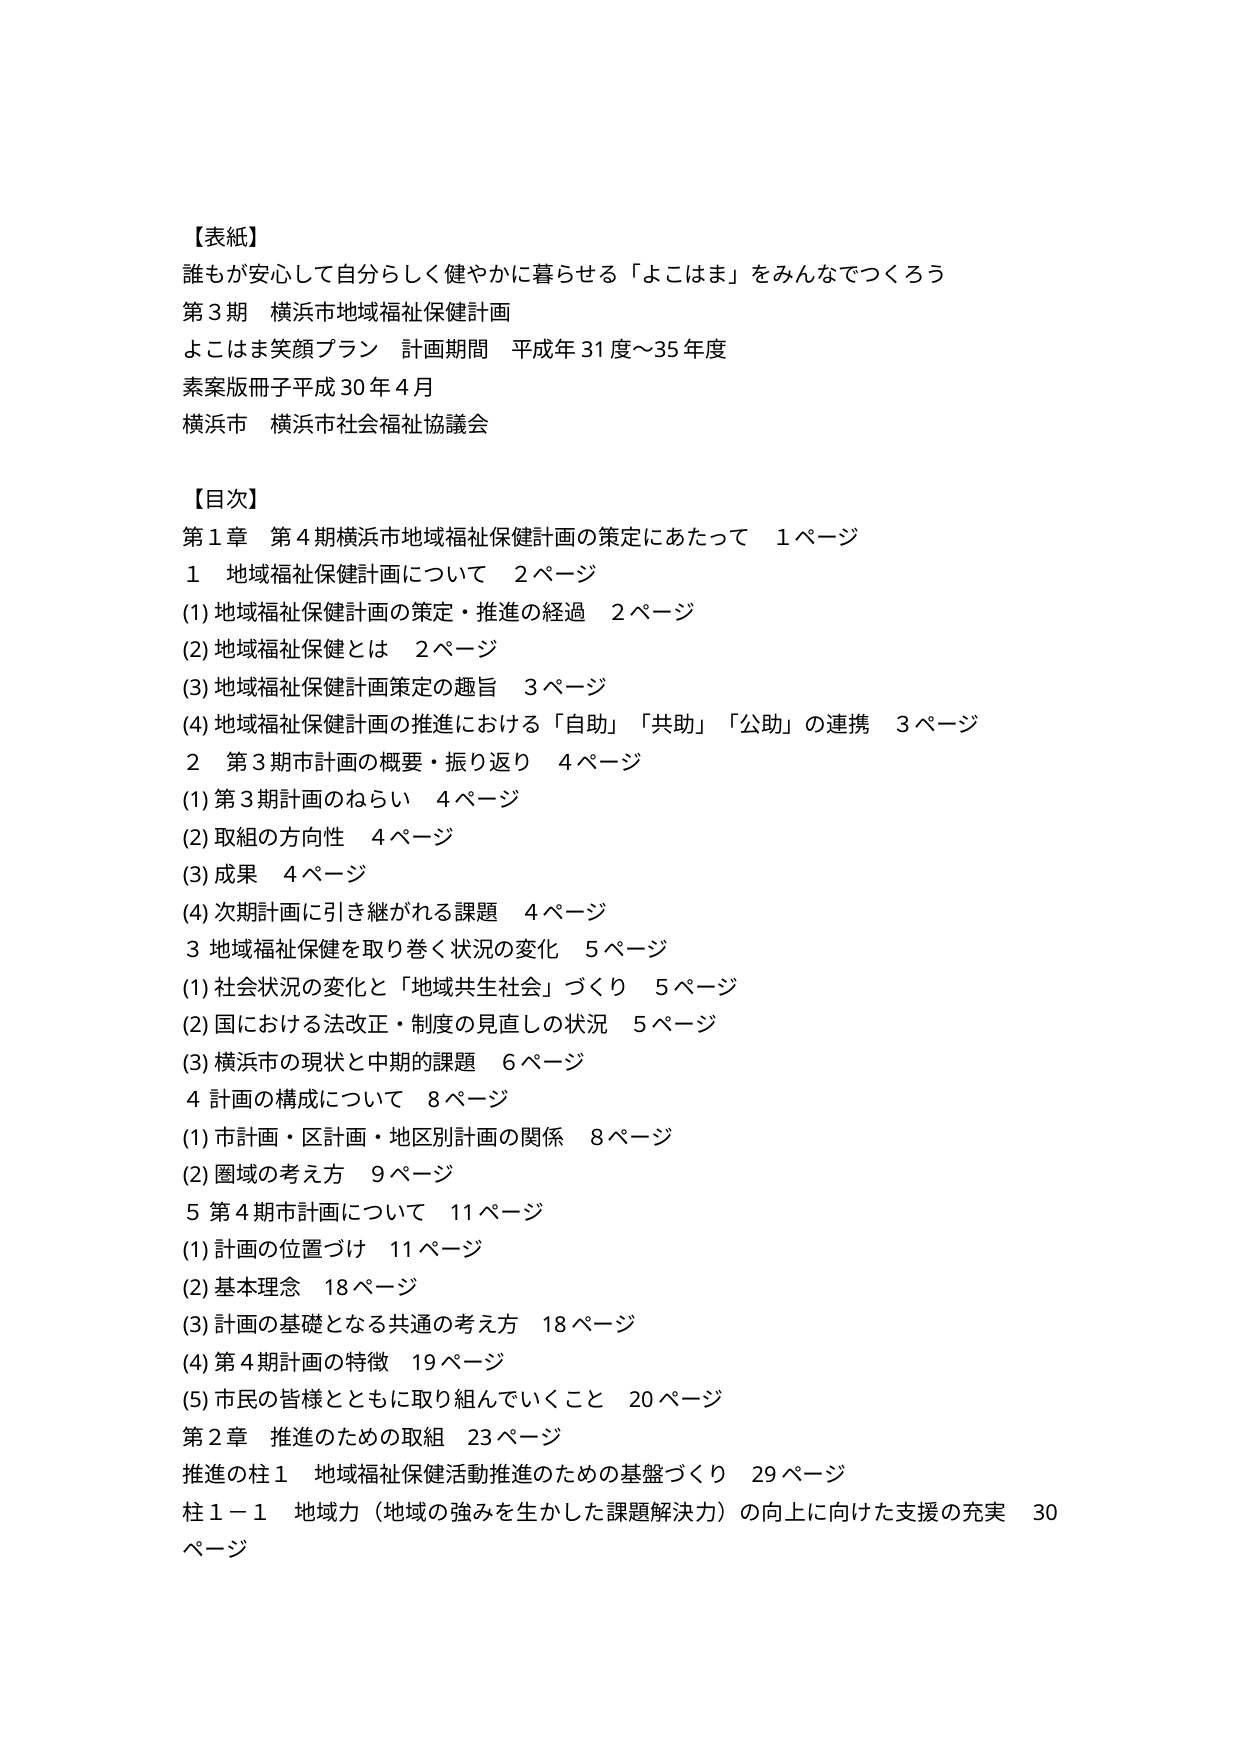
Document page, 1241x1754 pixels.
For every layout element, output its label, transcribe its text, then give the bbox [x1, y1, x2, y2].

text 素案版冊子平成30年４月 [183, 367, 1058, 404]
text よこはま笑顔プラン 計画期間 平成年31度～35年度 [183, 329, 1058, 367]
text (1) 社会状況の変化と「地域共生社会」づくり ５ページ [183, 967, 1058, 1004]
text (5) 市民の皆様とともに取り組んでいくこと 20ページ [183, 1379, 1058, 1417]
text 第１章 第４期横浜市地域福祉保健計画の策定にあたって １ページ [183, 517, 1058, 554]
text (2) 取組の方向性 ４ページ [183, 817, 1058, 854]
text (4) 次期計画に引き継がれる課題 ４ページ [183, 892, 1058, 929]
text (3) 計画の基礎となる共通の考え方 18ページ [183, 1304, 1058, 1342]
text (1) 第３期計画のねらい ４ページ [183, 779, 1058, 817]
text (2) 地域福祉保健とは ２ページ [183, 629, 1058, 667]
text ３ 地域福祉保健を取り巻く状況の変化 ５ページ [183, 929, 1058, 967]
text (3) 成果 ４ページ [183, 854, 1058, 892]
text (2) 圏域の考え方 ９ページ [183, 1154, 1058, 1192]
text 推進の柱１ 地域福祉保健活動推進のための基盤づくり 29ページ [183, 1454, 1058, 1492]
text (2) 国における法改正・制度の見直しの状況 ５ページ [183, 1004, 1058, 1042]
text (3) 地域福祉保健計画策定の趣旨 ３ページ [183, 667, 1058, 704]
text (4) 地域福祉保健計画の推進における「自助」「共助」「公助」の連携 ３ページ [183, 704, 1058, 742]
text ５ 第４期市計画について 11ページ [183, 1192, 1058, 1229]
text 第３期 横浜市地域福祉保健計画 [183, 292, 1058, 329]
text ４ 計画の構成について 8ページ [183, 1079, 1058, 1117]
text 誰もが安心して自分らしく健やかに暮らせる「よこはま」をみんなでつくろう [183, 254, 1058, 292]
text 【目次】 [183, 479, 1058, 517]
text (3) 横浜市の現状と中期的課題 ６ページ [183, 1042, 1058, 1079]
text (1) 市計画・区計画・地区別計画の関係 ８ページ [183, 1117, 1058, 1154]
text (1) 計画の位置づけ 11ページ [183, 1229, 1058, 1267]
text (4) 第４期計画の特徴 19ページ [183, 1342, 1058, 1379]
text 【表紙】 [183, 217, 1058, 254]
text (2) 基本理念 18ページ [183, 1267, 1058, 1304]
text １ 地域福祉保健計画について ２ページ [183, 554, 1058, 592]
text 第２章 推進のための取組 23ページ [183, 1417, 1058, 1454]
text 柱１－１ 地域力（地域の強みを生かした課題解決力）の向上に向けた支援の充実 30ページ [183, 1492, 1058, 1567]
text (1) 地域福祉保健計画の策定・推進の経過 ２ページ [183, 592, 1058, 629]
text 横浜市 横浜市社会福祉協議会 [183, 404, 1058, 442]
text ２ 第３期市計画の概要・振り返り ４ページ [183, 742, 1058, 779]
